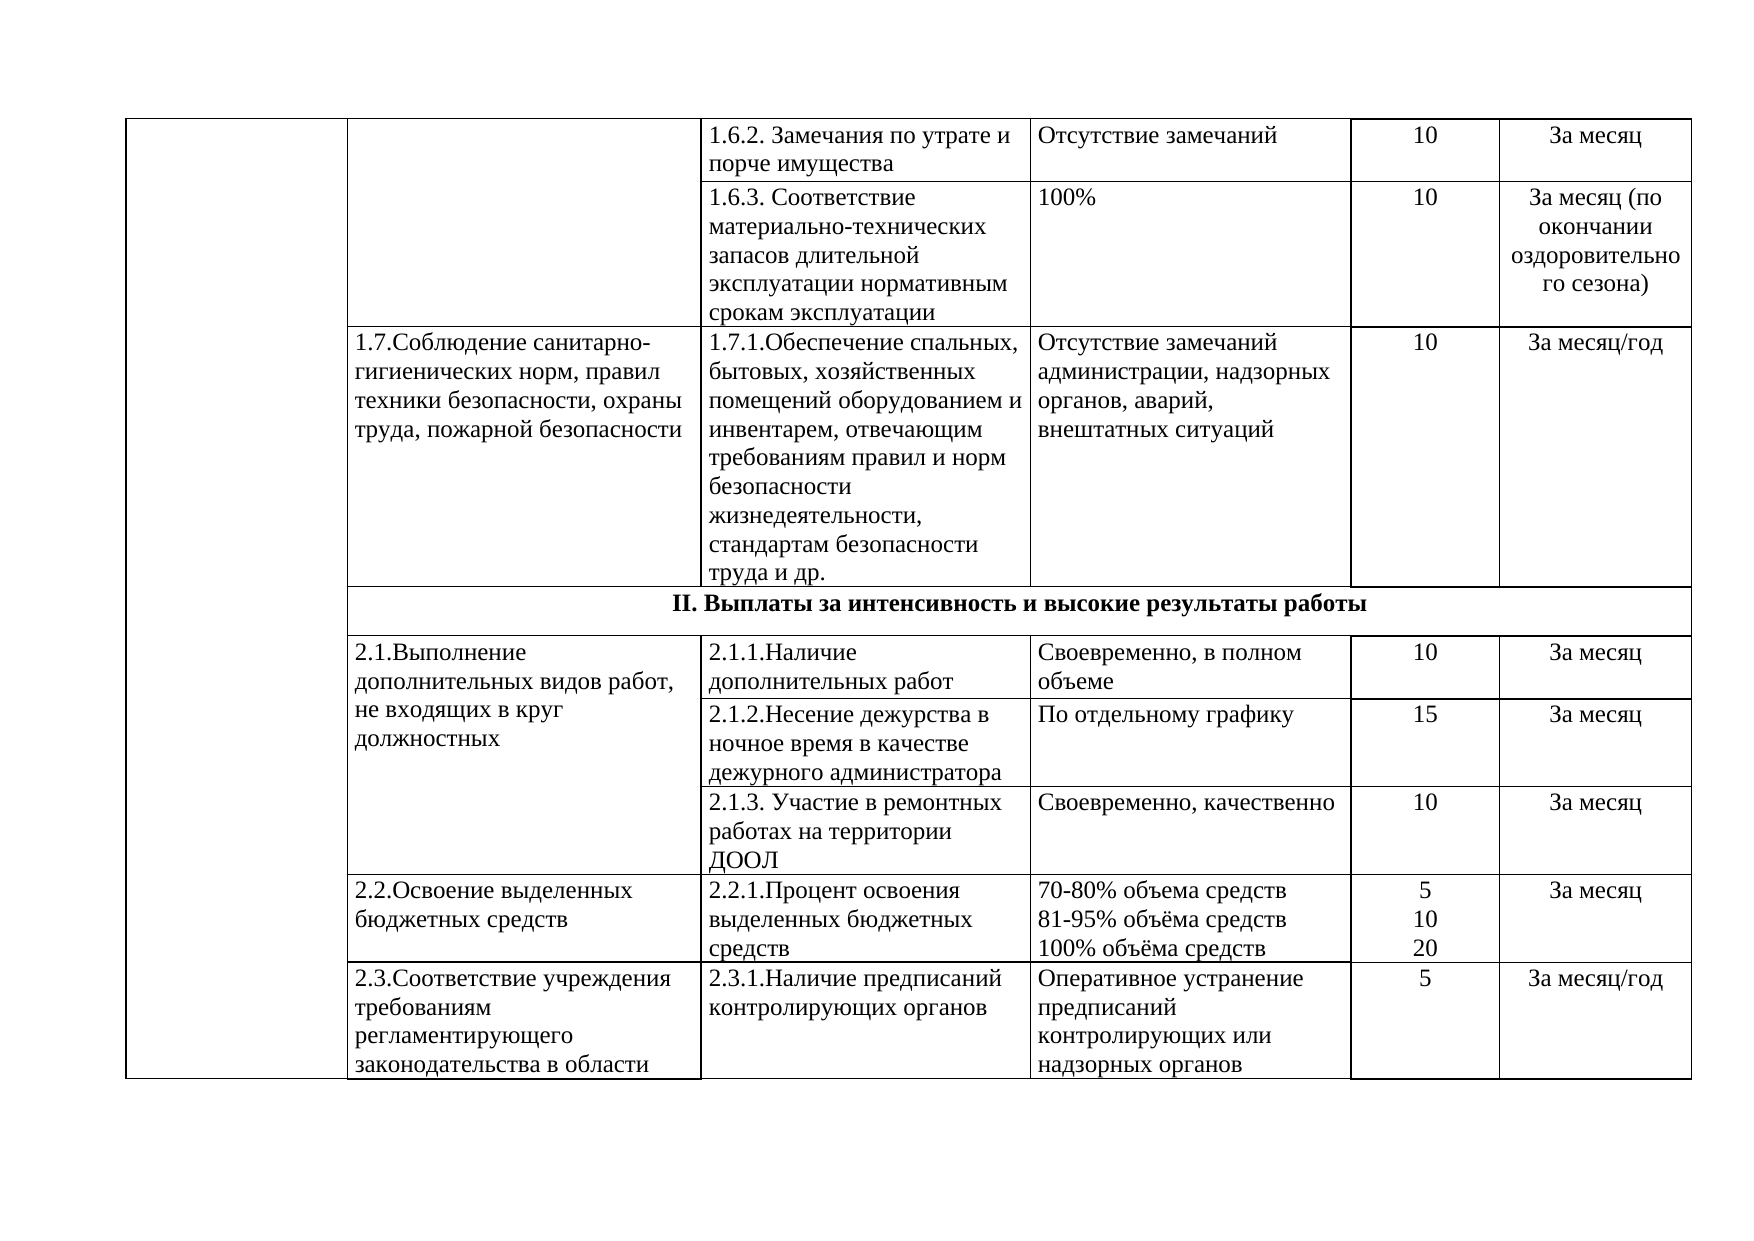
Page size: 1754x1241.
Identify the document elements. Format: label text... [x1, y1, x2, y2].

table_cell 2.2.1.Процент освоения выделенных бюджетных средств [702, 875, 1030, 961]
table_cell 10 [1352, 787, 1499, 873]
table_cell 10 [1352, 120, 1499, 181]
table_cell 15 [1352, 700, 1499, 786]
table_cell По отдельному графику [1031, 699, 1350, 786]
table_cell За месяц/год [1500, 963, 1691, 1078]
table_cell Отсутствие замечаний [1031, 119, 1350, 181]
table_cell II. Выплаты за интенсивность и высокие результаты работы [348, 587, 1691, 635]
table_cell 2.1.3. Участие в ремонтных работах на территории ДООЛ [702, 787, 1030, 873]
table_cell За месяц [1500, 637, 1691, 698]
table_cell 5 10 20 [1352, 875, 1499, 961]
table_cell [348, 119, 700, 326]
table_cell 10 [1352, 328, 1499, 586]
table_cell За месяц [1500, 787, 1691, 873]
table_cell Своевременно, в полном объеме [1031, 636, 1350, 698]
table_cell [702, 963, 1030, 1078]
table_cell 2.1.2.Несение дежурства в ночное время в качестве дежурного администратора [702, 699, 1030, 786]
table_cell 10 [1352, 637, 1499, 698]
table_cell 100% [1031, 182, 1350, 326]
table_cell За месяц [1500, 700, 1691, 786]
table_cell 1.7.1.Обеспечение спальных, бытовых, хозяйственных помещений оборудованием и инвентарем, отвечающим требованиям правил и норм безопасности жизнедеятельности, стандартам безопасности труда и др. [702, 327, 1030, 586]
table_cell 2.1.Выполнение дополнительных видов работ, не входящих в круг должностных [348, 636, 700, 873]
table_cell За месяц (по окончании оздоровительного сезона) [1500, 182, 1691, 326]
table_cell 70-80% объема средств 81-95% объёма средств 100% объёма средств [1031, 875, 1350, 961]
table_cell Отсутствие замечаний администрации, надзорных органов, аварий, внештатных ситуаций [1031, 327, 1350, 586]
table_cell Своевременно, качественно [1031, 787, 1350, 873]
table_cell За месяц [1500, 120, 1691, 181]
table_cell 2.1.1.Наличие дополнительных работ [702, 636, 1030, 698]
table_cell За месяц [1500, 875, 1691, 961]
table_cell 1.6.3. Соответствие материально-технических запасов длительной эксплуатации нормативным срокам эксплуатации [702, 182, 1030, 326]
table_cell 10 [1352, 182, 1499, 326]
table_cell 1.7.Соблюдение санитарно-гигиенических норм, правил техники безопасности, охраны труда, пожарной безопасности [348, 327, 700, 586]
table_cell 2.2.Освоение выделенных бюджетных средств [348, 875, 700, 961]
table_cell 5 15 [1352, 963, 1499, 1078]
table_cell Оперативное устранение предписаний контролирующих или надзорных органов [1031, 963, 1350, 1078]
table_cell За месяц/год [1500, 328, 1691, 586]
table_cell 1.6.2. Замечания по утрате и порче имущества [702, 119, 1030, 181]
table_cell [348, 963, 700, 1078]
